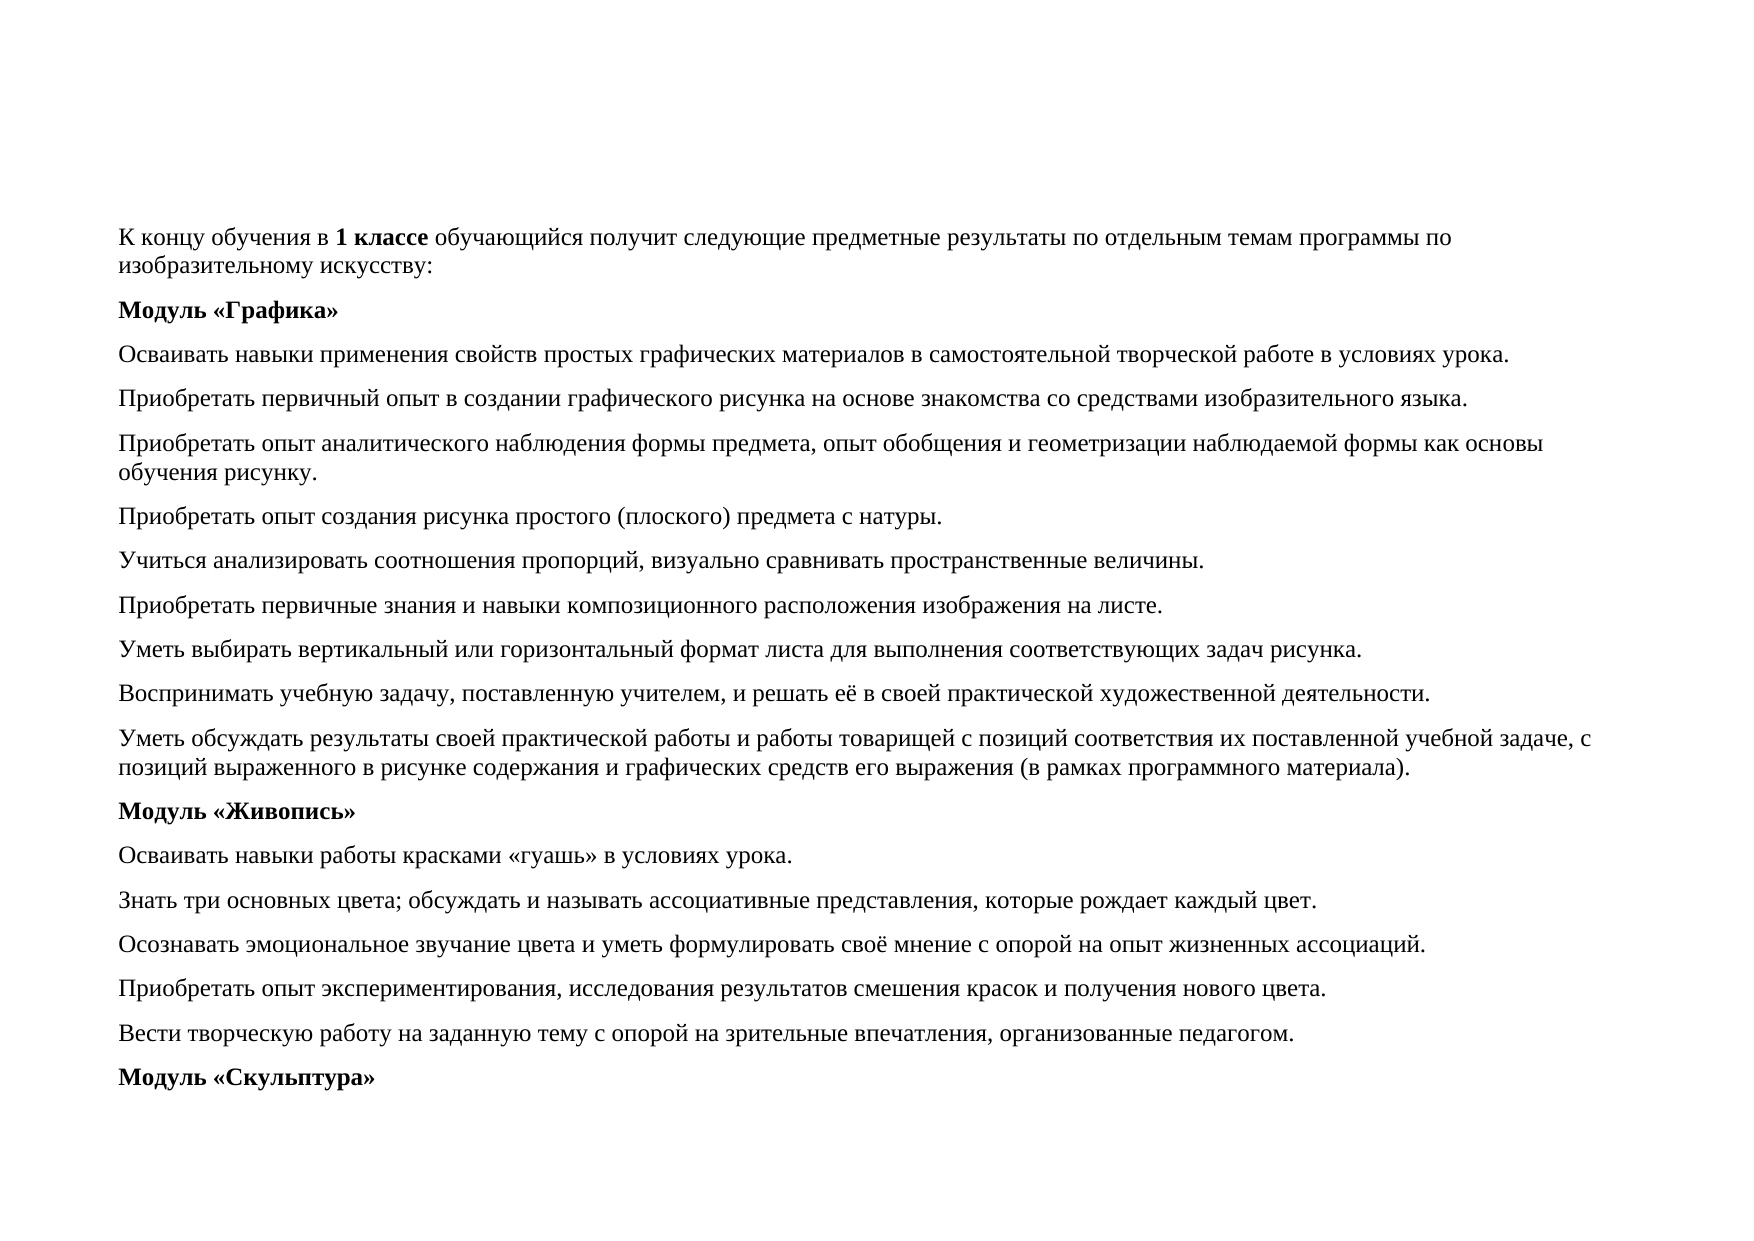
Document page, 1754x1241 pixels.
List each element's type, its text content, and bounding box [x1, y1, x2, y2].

text Воспринимать учебную задачу, поставленную учителем, и решать её в своей практической художественной деятельности. [118, 678, 1636, 707]
text Модуль «Скульптура» [118, 1062, 1636, 1091]
text Осваивать навыки применения свойств простых графических материалов в самостоятельной творческой работе в условиях урока. [118, 339, 1636, 368]
text Учиться анализировать соотношения пропорций, визуально сравнивать пространственные величины. [118, 545, 1636, 574]
text Модуль «Графика» [118, 295, 1636, 323]
text Осваивать навыки работы красками «гуашь» в условиях урока. [118, 840, 1636, 869]
text Вести творческую работу на заданную тему с опорой на зрительные впечатления, организованные педагогом. [118, 1018, 1636, 1047]
text Приобретать первичный опыт в создании графического рисунка на основе знакомства со средствами изобразительного языка. [118, 383, 1636, 412]
text Уметь обсуждать результаты своей практической работы и работы товарищей с позиций соответствия их поставленной учебной задаче, с позиций выраженного в рисунке содержания и графических средств его выражения (в рамках программного материала). [118, 723, 1636, 780]
text К концу обучения в 1 классе обучающийся получит следующие предметные результаты по отдельным темам программы по изобразительному искусству: [118, 222, 1636, 279]
text Осознавать эмоциональное звучание цвета и уметь формулировать своё мнение с опорой на опыт жизненных ассоциаций. [118, 929, 1636, 958]
text Приобретать опыт аналитического наблюдения формы предмета, опыт обобщения и геометризации наблюдаемой формы как основы обучения рисунку. [118, 428, 1636, 485]
text Приобретать первичные знания и навыки композиционного расположения изображения на листе. [118, 590, 1636, 618]
text Модуль «Живопись» [118, 796, 1636, 825]
text Приобретать опыт экспериментирования, исследования результатов смешения красок и получения нового цвета. [118, 973, 1636, 1002]
text Приобретать опыт создания рисунка простого (плоского) предмета с натуры. [118, 501, 1636, 530]
text Знать три основных цвета; обсуждать и называть ассоциативные представления, которые рождает каждый цвет. [118, 885, 1636, 913]
text Уметь выбирать вертикальный или горизонтальный формат листа для выполнения соответствующих задач рисунка. [118, 634, 1636, 663]
